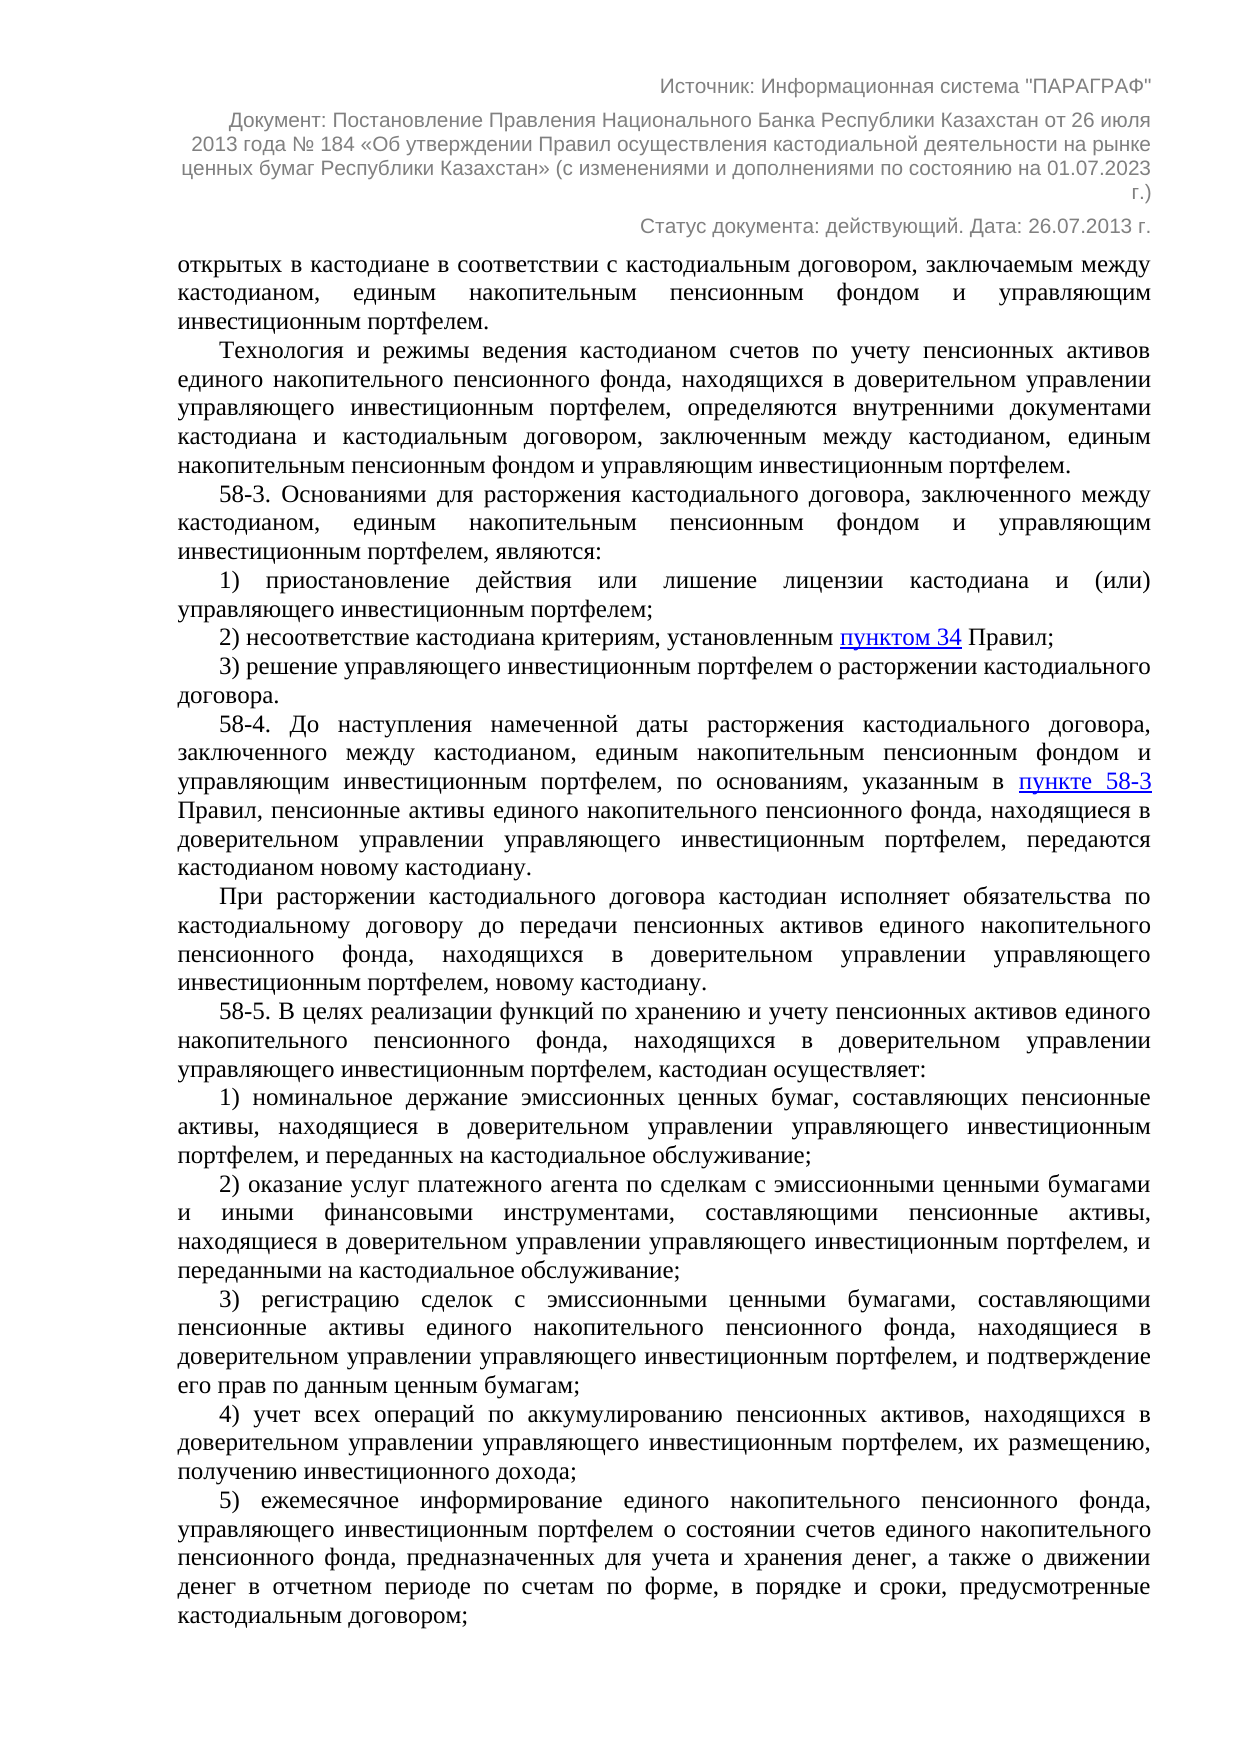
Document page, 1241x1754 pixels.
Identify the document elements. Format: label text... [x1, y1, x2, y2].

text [177, 249, 1152, 335]
text При расторжении кастодиального договора кастодиан исполняет обязательства по кастодиальному договору до передачи пенсионных активов единого накопительного пенсионного фонда, находящихся в доверительном управлении управляющего инвестиционным портфелем, новому кастодиану. [177, 881, 1152, 996]
text 58-5. В целях реализации функций по хранению и учету пенсионных активов единого накопительного пенсионного фонда, находящихся в доверительном управлении управляющего инвестиционным портфелем, кастодиан осуществляет: [177, 996, 1152, 1082]
text 3) регистрацию сделок с эмиссионными ценными бумагами, составляющими пенсионные активы единого накопительного пенсионного фонда, находящиеся в доверительном управлении управляющего инвестиционным портфелем, и подтверждение его прав по данным ценным бумагам; [177, 1284, 1152, 1399]
text 5) ежемесячное информирование единого накопительного пенсионного фонда, управляющего инвестиционным портфелем о состоянии счетов единого накопительного пенсионного фонда, предназначенных для учета и хранения денег, а также о движении денег в отчетном периоде по счетам по форме, в порядке и сроки, предусмотренные кастодиальным договором; [177, 1485, 1152, 1629]
text Технология и режимы ведения кастодианом счетов по учету пенсионных активов единого накопительного пенсионного фонда, находящихся в доверительном управлении управляющего инвестиционным портфелем, определяются внутренними документами кастодиана и кастодиальным договором, заключенным между кастодианом, единым накопительным пенсионным фондом и управляющим инвестиционным портфелем. [177, 335, 1152, 479]
text 2) несоответствие кастодиана критериям, установленным пунктом 34 Правил; [177, 622, 1152, 651]
text 1) номинальное держание эмиссионных ценных бумаг, составляющих пенсионные активы, находящиеся в доверительном управлении управляющего инвестиционным портфелем, и переданных на кастодиальное обслуживание; [177, 1082, 1152, 1169]
text 2) оказание услуг платежного агента по сделкам с эмиссионными ценными бумагами и иными финансовыми инструментами, составляющими пенсионные активы, находящиеся в доверительном управлении управляющего инвестиционным портфелем, и переданными на кастодиальное обслуживание; [177, 1169, 1152, 1284]
text 1) приостановление действия или лишение лицензии кастодиана и (или) управляющего инвестиционным портфелем; [177, 565, 1152, 622]
text 58-4. До наступления намеченной даты расторжения кастодиального договора, заключенного между кастодианом, единым накопительным пенсионным фондом и управляющим инвестиционным портфелем, по основаниям, указанным в пункте 58-3 Правил, пенсионные активы единого накопительного пенсионного фонда, находящиеся в доверительном управлении управляющего инвестиционным портфелем, передаются кастодианом новому кастодиану. [177, 709, 1152, 881]
text 3) решение управляющего инвестиционным портфелем о расторжении кастодиального договора. [177, 651, 1152, 709]
text 58-3. Основаниями для расторжения кастодиального договора, заключенного между кастодианом, единым накопительным пенсионным фондом и управляющим инвестиционным портфелем, являются: [177, 479, 1152, 565]
text 4) учет всех операций по аккумулированию пенсионных активов, находящихся в доверительном управлении управляющего инвестиционным портфелем, их размещению, получению инвестиционного дохода; [177, 1399, 1152, 1485]
